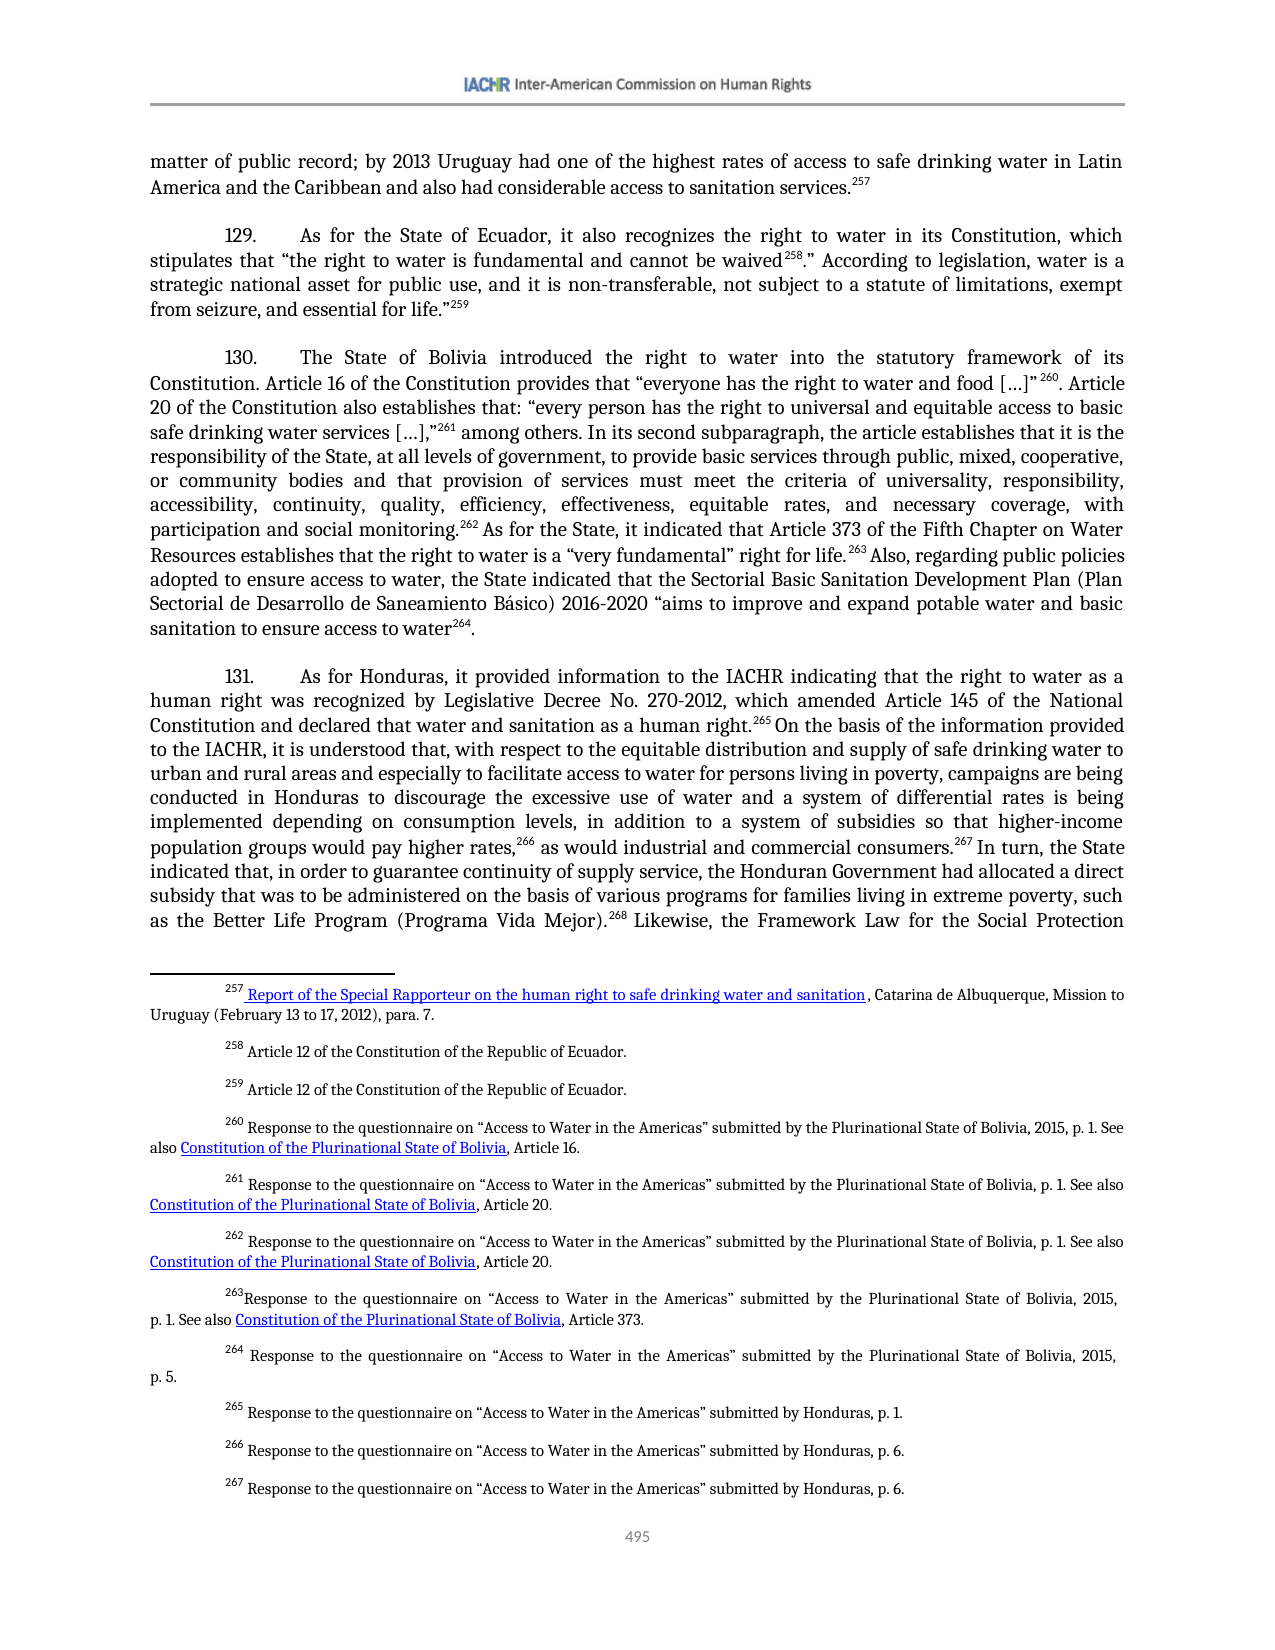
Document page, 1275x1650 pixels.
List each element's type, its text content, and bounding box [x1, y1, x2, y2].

list As for the State of Ecuador, it also recognizes the right to water in its Constitution, which stipulates that “the right to water is fundamental and cannot be waived.” According to legislation, water is a strategic national asset for public use, and it is non-transferable, not subject to a statute of limitations, exempt from seizure, and essential for life.” [150, 223, 1125, 322]
list The state specified that, in order to fulfill this constitutional mandate, Budget Law No. 17.930 of December 19, 2005 led to the establishment of the National Water and Sanitation Department (now the National Water Department), attached to the Ministry of Housing, Territorial Planning, and the Environment. Its primary goal is to draft national policies in this matter. It is important to mention that, according to information that is a matter of public record; by 2013 Uruguay had one of the highest rates of access to safe drinking water in Latin America and the Caribbean and also had considerable access to sanitation services. [150, 150, 1125, 199]
list As for Honduras, it provided information to the IACHR indicating that the right to water as a human right was recognized by Legislative Decree No. 270-2012, which amended Article 145 of the National Constitution and declared that water and sanitation as a human right. On the basis of the information provided to the IACHR, it is understood that, with respect to the equitable distribution and supply of safe drinking water to urban and rural areas and especially to facilitate access to water for persons living in poverty, campaigns are being conducted in Honduras to discourage the excessive use of water and a system of differential rates is being implemented depending on consumption levels, in addition to a system of subsidies so that higher-income population groups would pay higher rates, as would industrial and commercial consumers. In turn, the State indicated that, in order to guarantee continuity of supply service, the Honduran Government had allocated a direct subsidy that was to be administered on the basis of various programs for families living in extreme poverty, such as the Better Life Program (Programa Vida Mejor). Likewise, the Framework Law for the Social Protection System that entered into force on September 4, 2015, includes direct subsidies to guarantee the access of very low-income persons to water. [150, 665, 1125, 933]
list The State of Bolivia introduced the right to water into the statutory framework of its Constitution. Article 16 of the Constitution provides that “everyone has the right to water and food […]”. Article 20 of the Constitution also establishes that: “every person has the right to universal and equitable access to basic safe drinking water services […],” among others. In its second subparagraph, the article establishes that it is the responsibility of the State, at all levels of government, to provide basic services through public, mixed, cooperative, or community bodies and that provision of services must meet the criteria of universality, responsibility, accessibility, continuity, quality, efficiency, effectiveness, equitable rates, and necessary coverage, with participation and social monitoring. As for the State, it indicated that Article 373 of the Fifth Chapter on Water Resources establishes that the right to water is a “very fundamental” right for life. Also, regarding public policies adopted to ensure access to water, the State indicated that the Sectorial Basic Sanitation Development Plan (Plan Sectorial de Desarrollo de Saneamiento Básico) 2016-2020 “aims to improve and expand potable water and basic sanitation to ensure access to water. [150, 346, 1125, 641]
picture [452, 75, 823, 94]
